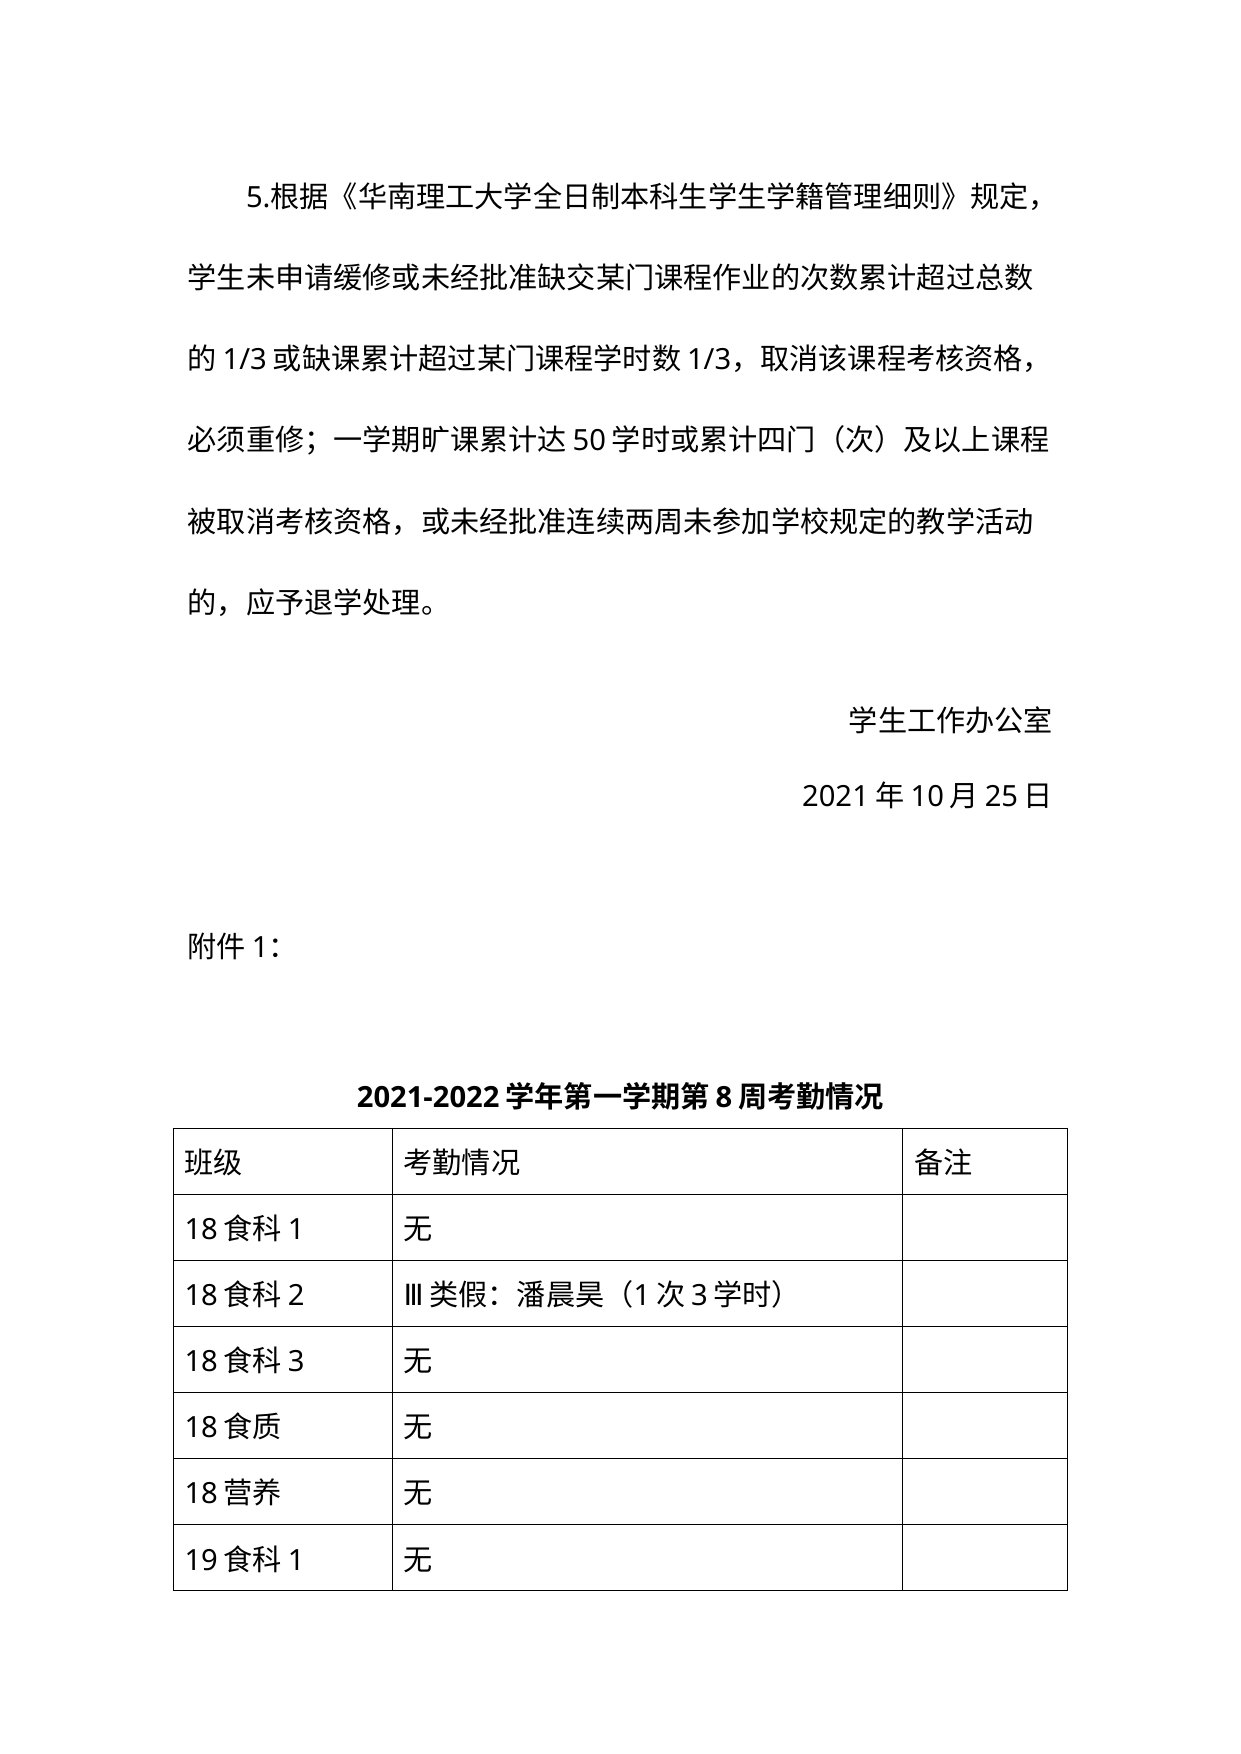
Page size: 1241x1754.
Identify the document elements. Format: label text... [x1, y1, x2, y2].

text 2021年10月25日 [187, 762, 1053, 827]
table_cell 19食科1 [174, 1525, 392, 1590]
table_cell 18食科2 [174, 1261, 392, 1326]
table_cell 18食质 [174, 1393, 392, 1458]
table_cell [903, 1459, 1067, 1524]
table_cell [903, 1195, 1067, 1259]
table_cell 无 [393, 1393, 902, 1458]
text 5.根据《华南理工大学全日制本科生学生学籍管理细则》规定，学生未申请缓修或未经批准缺交某门课程作业的次数累计超过总数的1/3或缺课累计超过某门课程学时数1/3，取消该课程考核资格，必须重修；一学期旷课累计达50学时或累计四门（次）及以上课程被取消考核资格，或未经批准连续两周未参加学校规定的教学活动的，应予退学处理。 [187, 162, 1053, 633]
table_cell [903, 1393, 1067, 1458]
table_cell 无 [393, 1195, 902, 1259]
table_header 班级 [174, 1129, 392, 1193]
text 学生工作办公室 [187, 686, 1053, 751]
table_cell 无 [393, 1327, 902, 1392]
table_cell [903, 1261, 1067, 1326]
text 2021-2022学年第一学期第8周考勤情况 [187, 1062, 1053, 1127]
table_header 备注 [903, 1129, 1067, 1193]
table_header 考勤情况 [393, 1129, 902, 1193]
table_cell 无 [393, 1459, 902, 1524]
table_cell Ⅲ类假：潘晨昊（1次3学时） [393, 1261, 902, 1326]
table_cell 18食科1 [174, 1195, 392, 1259]
table_cell 无 [393, 1525, 902, 1590]
table_cell 18食科3 [174, 1327, 392, 1392]
table_cell [903, 1525, 1067, 1590]
table_cell [903, 1327, 1067, 1392]
table_cell 18营养 [174, 1459, 392, 1524]
text 附件1： [187, 912, 1053, 977]
